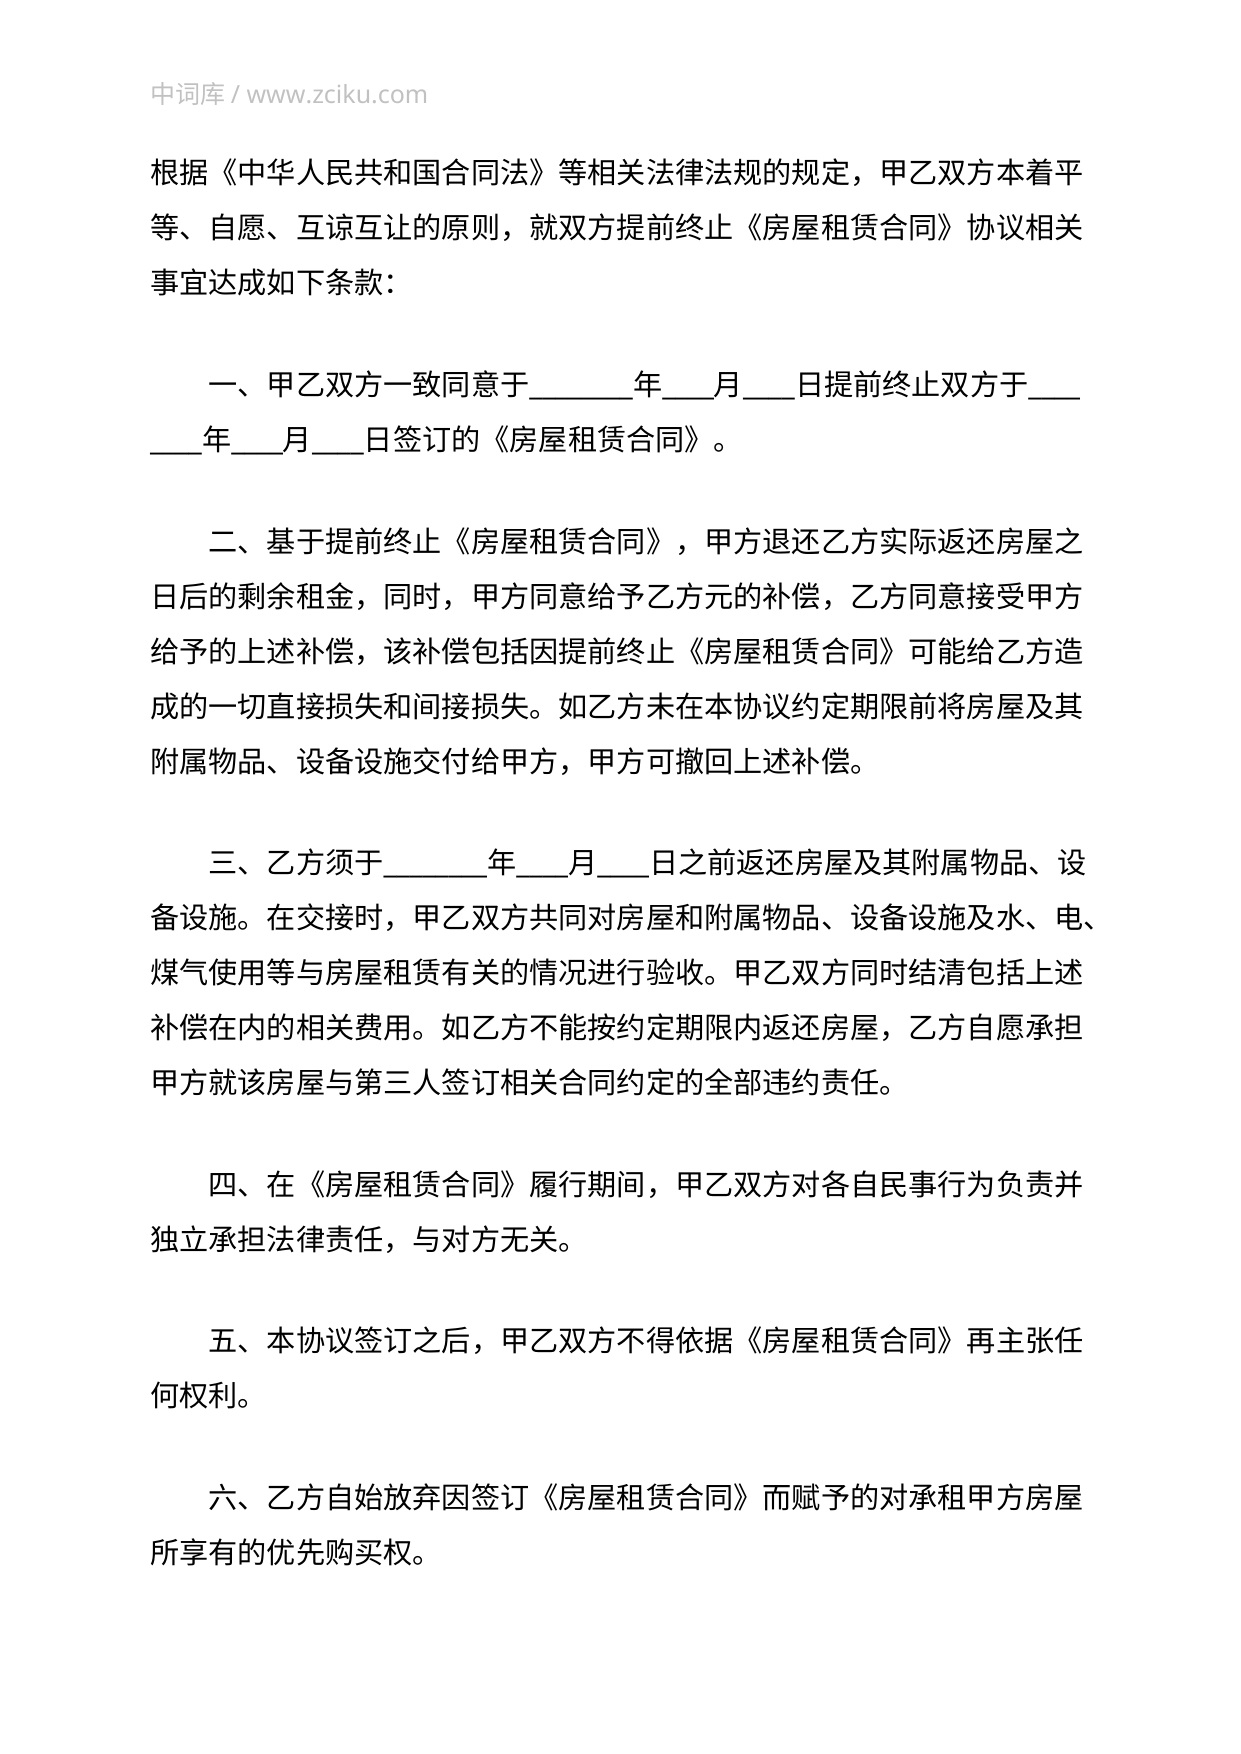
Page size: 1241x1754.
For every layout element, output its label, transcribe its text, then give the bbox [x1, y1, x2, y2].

text 三、乙方须于________年____月____日之前返还房屋及其附属物品、设备设施。在交接时，甲乙双方共同对房屋和附属物品、设备设施及水、电、煤气使用等与房屋租赁有关的情况进行验收。甲乙双方同时结清包括上述补偿在内的相关费用。如乙方不能按约定期限内返还房屋，乙方自愿承担甲方就该房屋与第三人签订相关合同约定的全部违约责任。 [150, 840, 1090, 1102]
text 四、在《房屋租赁合同》履行期间，甲乙双方对各自民事行为负责并独立承担法律责任，与对方无关。 [150, 1161, 1090, 1258]
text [150, 150, 1090, 302]
text 二、基于提前终止《房屋租赁合同》，甲方退还乙方实际返还房屋之日后的剩余租金，同时，甲方同意给予乙方元的补偿，乙方同意接受甲方给予的上述补偿，该补偿包括因提前终止《房屋租赁合同》可能给乙方造成的一切直接损失和间接损失。如乙方未在本协议约定期限前将房屋及其附属物品、设备设施交付给甲方，甲方可撤回上述补偿。 [150, 518, 1090, 780]
text 六、乙方自始放弃因签订《房屋租赁合同》而赋予的对承租甲方房屋所享有的优先购买权。 [150, 1475, 1090, 1572]
text 五、本协议签订之后，甲乙双方不得依据《房屋租赁合同》再主张任何权利。 [150, 1318, 1090, 1415]
text 一、甲乙双方一致同意于________年____月____日提前终止双方于________年____月____日签订的《房屋租赁合同》。 [150, 362, 1090, 459]
